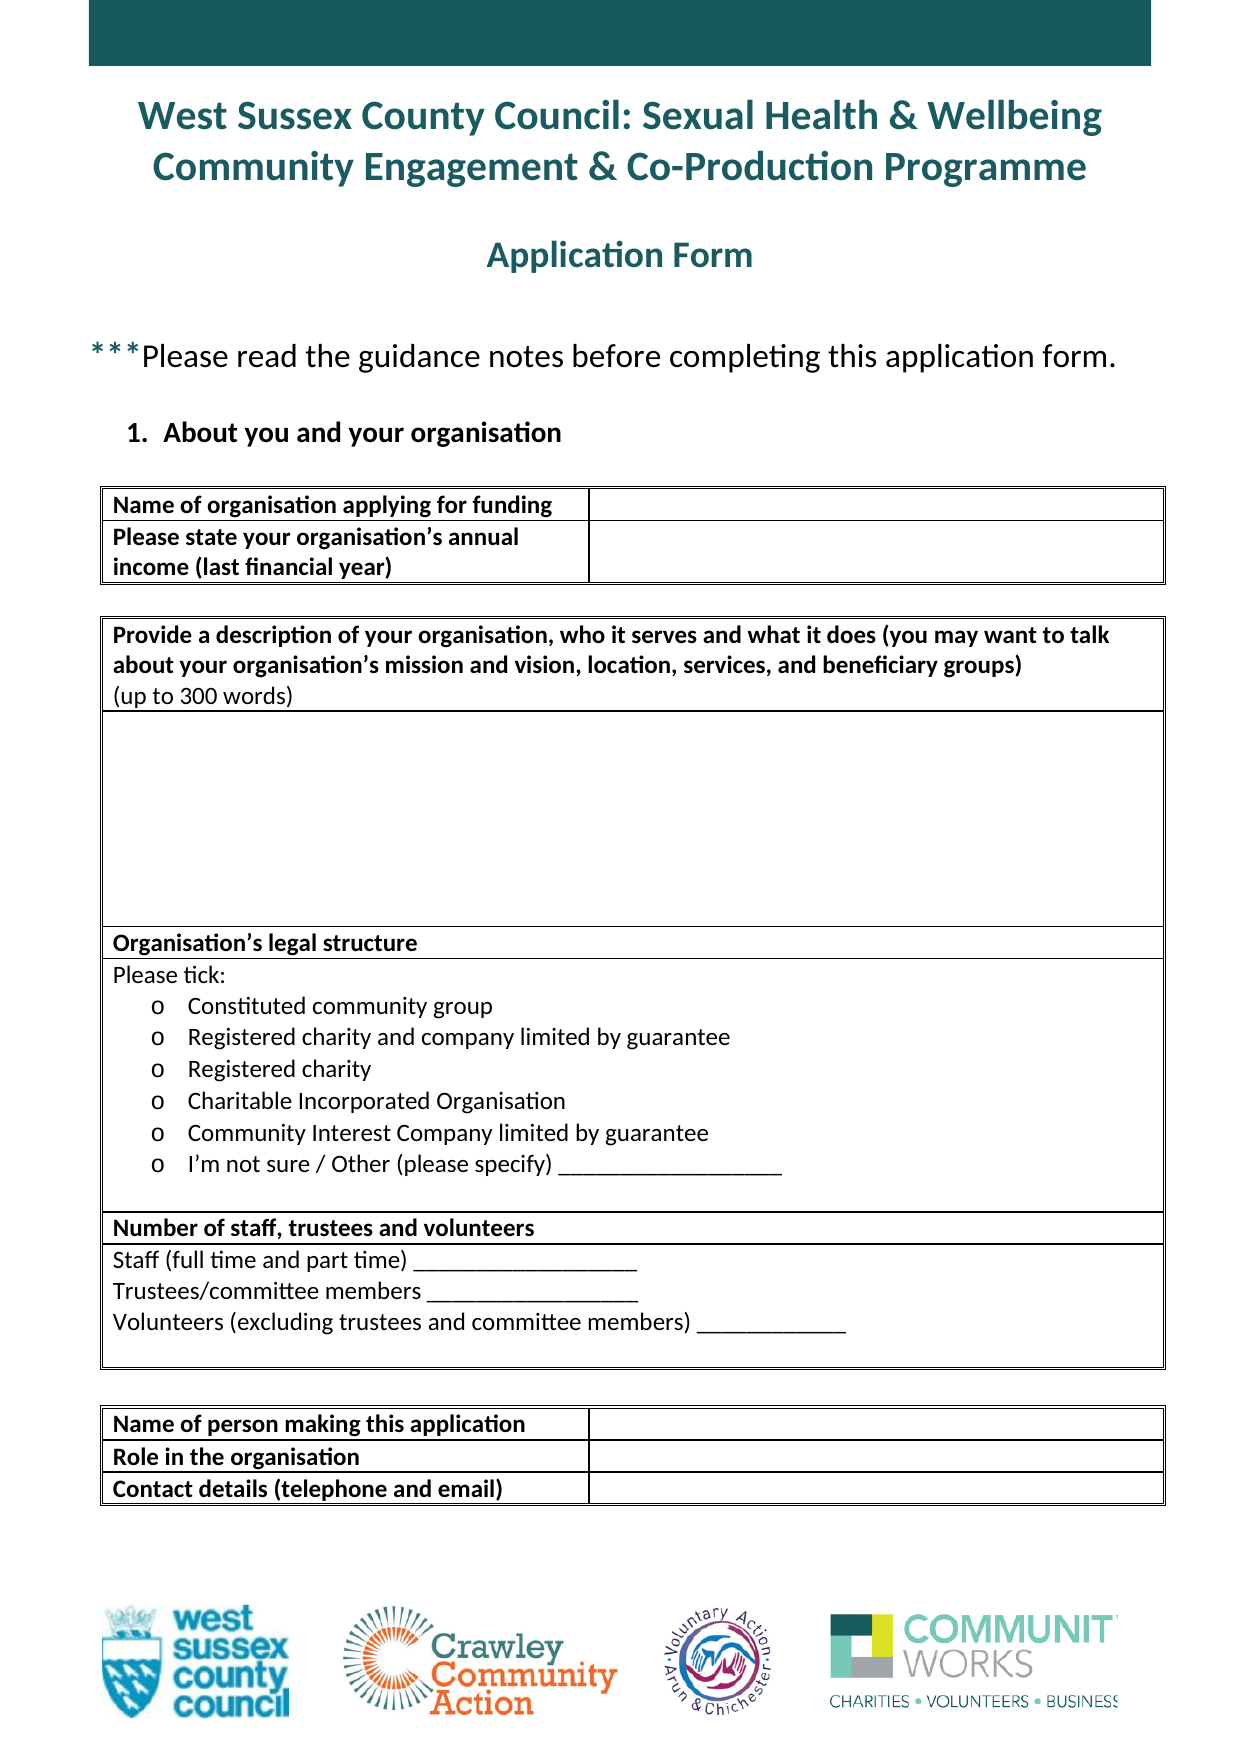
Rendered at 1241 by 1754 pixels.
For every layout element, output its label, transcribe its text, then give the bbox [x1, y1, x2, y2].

table_cell Role in the organisation [103, 1441, 588, 1471]
list About you and your organisation [126, 414, 1152, 450]
picture [89, 1591, 1118, 1726]
text Community Engagement & Co-Production Programme [89, 139, 1152, 190]
text Application Form [89, 231, 1152, 277]
text ***Please read the guidance notes before completing this application form. [89, 323, 1152, 379]
table_cell Organisation’s legal structure [103, 927, 1163, 958]
table_cell [590, 521, 1163, 582]
table_cell Number of staff, trustees and volunteers [103, 1213, 1163, 1243]
table_cell [590, 1441, 1163, 1471]
table_cell Please state your organisation’s annual income (last financial year) [103, 521, 588, 582]
table_cell Staff (full time and part time) __________________ Trustees/committee members _________________ Volunteers (excluding trustees and committee members) ____________ [103, 1245, 1163, 1367]
table_cell [590, 1473, 1163, 1503]
table_header [590, 1409, 1163, 1439]
table_cell [103, 712, 1163, 926]
table_cell Please tick: Constituted community group Registered charity and company limited by guarantee Registered charity Charitable Incorporated Organisation Community Interest Company limited by guarantee I’m not sure / Other (please specify) __________________ [103, 959, 1163, 1211]
table_header Provide a description of your organisation, who it serves and what it does (you may want to talk about your organisation’s mission and vision, location, services, and beneficiary groups) (up to 300 words) [103, 619, 1163, 710]
picture [88, 0, 1152, 66]
table_header Name of organisation applying for funding [103, 489, 588, 519]
table_header Name of person making this application [103, 1409, 588, 1439]
table_header [590, 489, 1163, 519]
table_cell Contact details (telephone and email) [103, 1473, 588, 1503]
text West Sussex County Council: Sexual Health & Wellbeing [89, 89, 1152, 139]
